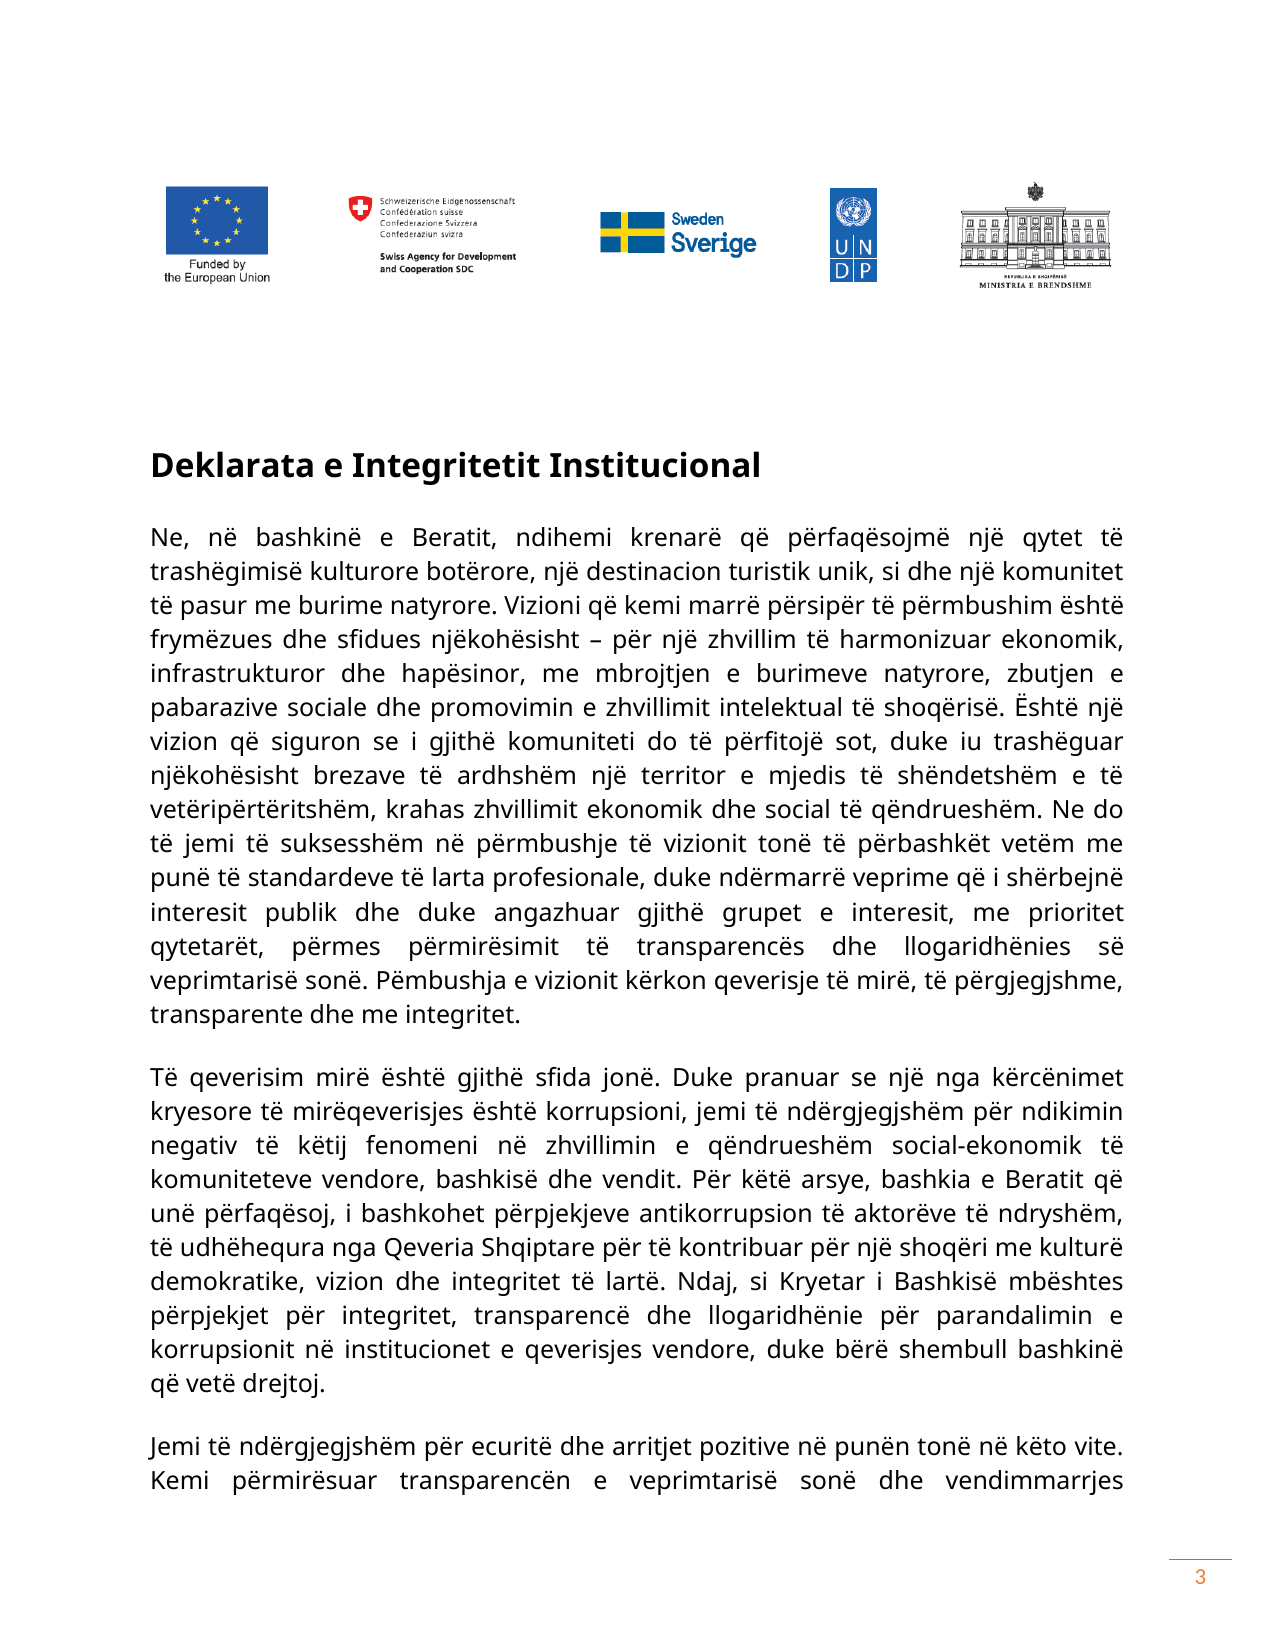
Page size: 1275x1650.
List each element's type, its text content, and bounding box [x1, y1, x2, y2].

text Ne, në bashkinë e Beratit, ndihemi krenarë që përfaqësojmë një qytet të trashëgimisë kulturore botërore, një destinacion turistik unik, si dhe një komunitet të pasur me burime natyrore. Vizioni që kemi marrë përsipër të përmbushim është frymëzues dhe sfidues njëkohësisht – për një zhvillim të harmonizuar ekonomik, infrastrukturor dhe hapësinor, me mbrojtjen e burimeve natyrore, zbutjen e pabarazive sociale dhe promovimin e zhvillimit intelektual të shoqërisë. Është një vizion që siguron se i gjithë komuniteti do të përfitojë sot, duke iu trashëguar njëkohësisht brezave të ardhshëm një territor e mjedis të shëndetshëm e të vetëripërtëritshëm, krahas zhvillimit ekonomik dhe social të qëndrueshëm. Ne do të jemi të suksesshëm në përmbushje të vizionit tonë të përbashkët vetëm me punë të standardeve të larta profesionale, duke ndërmarrë veprime që i shërbejnë interesit publik dhe duke angazhuar gjithë grupet e interesit, me prioritet qytetarët, përmes përmirësimit të transparencës dhe llogaridhënies së veprimtarisë sonë. Pëmbushja e vizionit kërkon qeverisje të mirë, të përgjegjshme, transparente dhe me integritet. [150, 519, 1125, 1030]
subtitle Deklarata e Integritetit Institucional [150, 441, 1125, 487]
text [150, 1429, 1125, 1497]
text Të qeverisim mirë është gjithë sfida jonë. Duke pranuar se një nga kërcënimet kryesore të mirëqeverisjes është korrupsioni, jemi të ndërgjegjshëm për ndikimin negativ të këtij fenomeni në zhvillimin e qëndrueshëm social-ekonomik të komuniteteve vendore, bashkisë dhe vendit. Për këtë arsye, bashkia e Beratit që unë përfaqësoj, i bashkohet përpjekjeve antikorrupsion të aktorëve të ndryshëm, të udhëhequra nga Qeveria Shqiptare për të kontribuar për një shoqëri me kulturë demokratike, vizion dhe integritet të lartë. Ndaj, si Kryetar i Bashkisë mbështes përpjekjet për integritet, transparencë dhe llogaridhënie për parandalimin e korrupsionit në institucionet e qeverisjes vendore, duke bërë shembull bashkinë që vetë drejtoj. [150, 1059, 1125, 1400]
